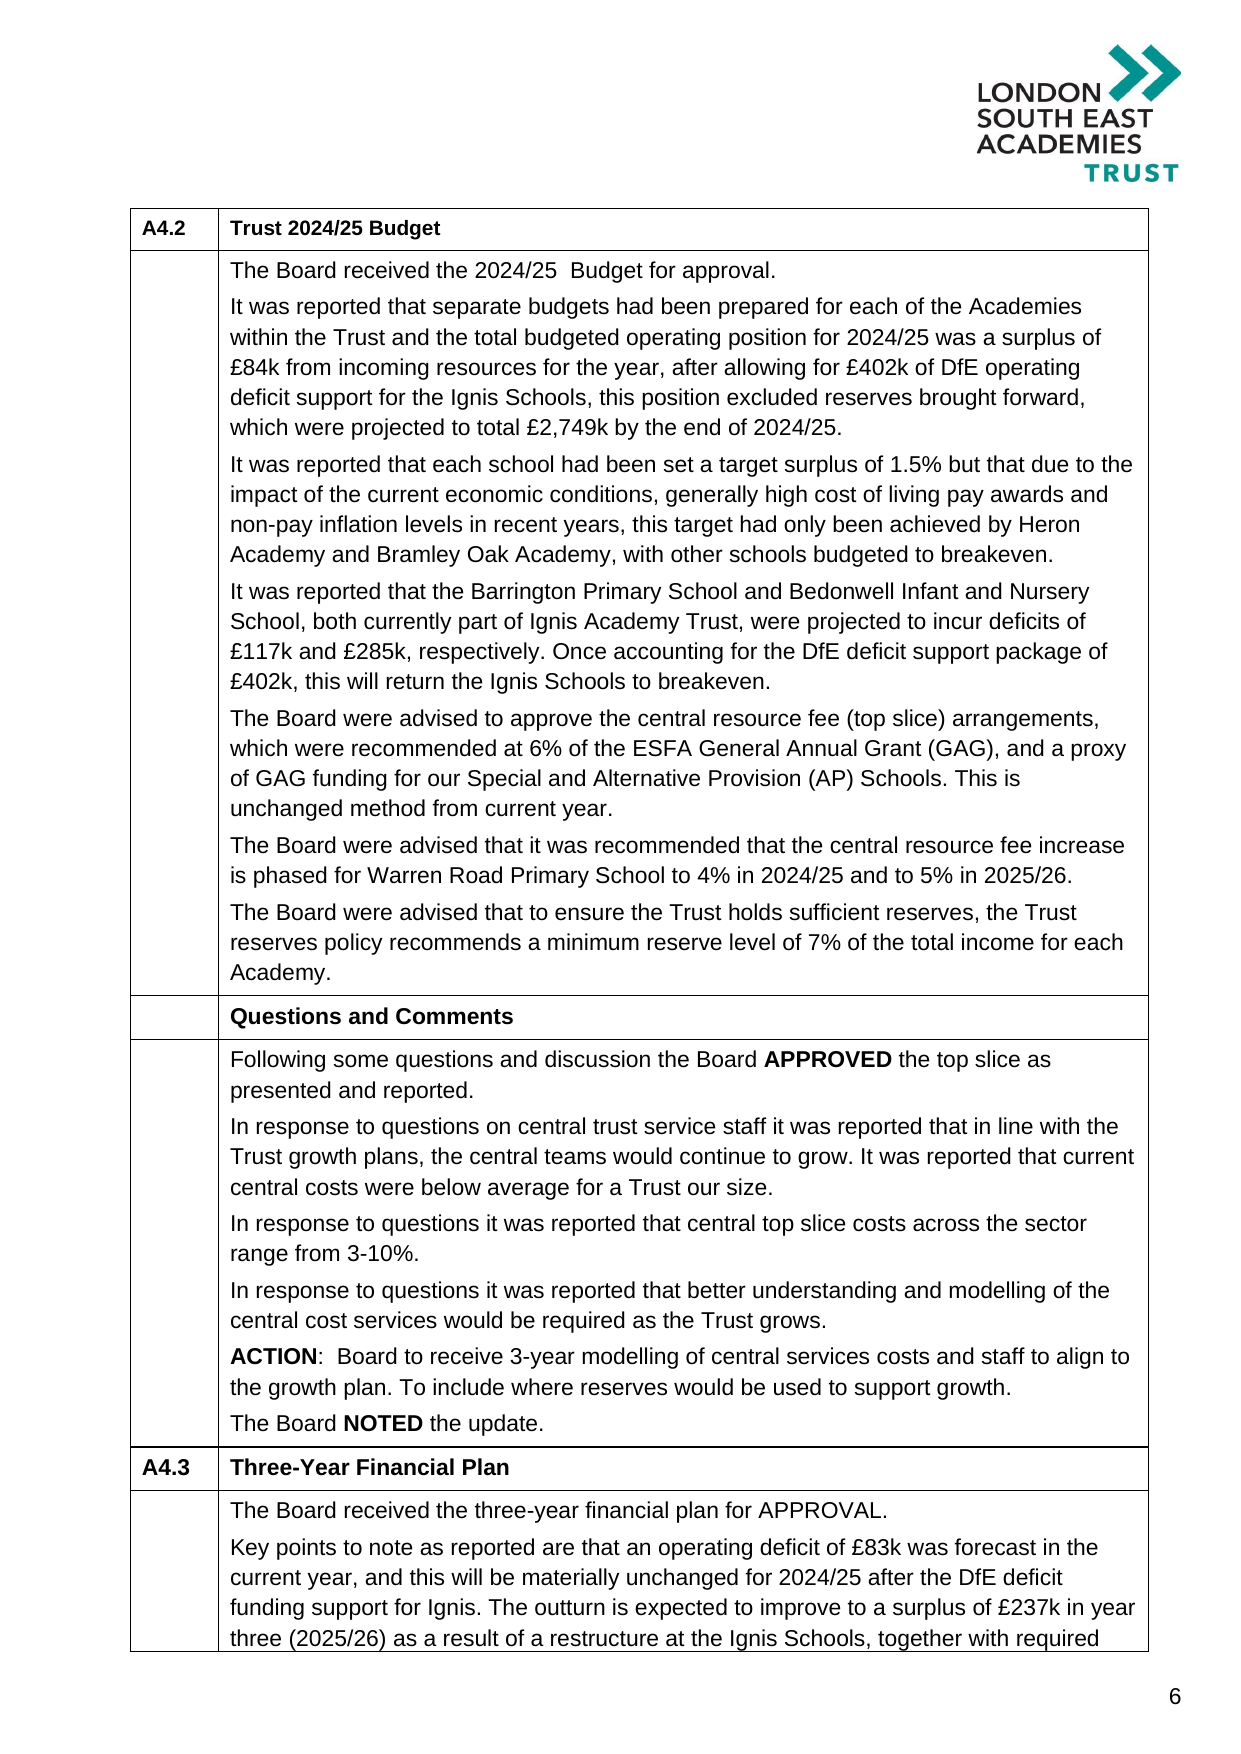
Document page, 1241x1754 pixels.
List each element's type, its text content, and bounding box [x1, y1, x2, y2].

table_cell [131, 1040, 218, 1446]
table_cell Three-Year Financial Plan [219, 1448, 1148, 1490]
table_cell A4.2 [131, 209, 218, 249]
table_cell [131, 251, 218, 995]
table_cell Questions and Comments [219, 996, 1148, 1039]
table_cell Following some questions and discussion the Board APPROVED the top slice as presented and reported. In response to questions on central trust service staff it was reported that in line with the Trust growth plans, the central teams would continue to grow. It was reported that current central costs were below average for a Trust our size. In response to questions it was reported that central top slice costs across the sector range from 3-10%. In response to questions it was reported that better understanding and modelling of the central cost services would be required as the Trust grows. ACTION: Board to receive 3-year modelling of central services costs and staff to align to the growth plan. To include where reserves would be used to support growth. The Board NOTED the update. [219, 1040, 1148, 1446]
table_cell The Board received the 2024/25 Budget for approval. It was reported that separate budgets had been prepared for each of the Academies within the Trust and the total budgeted operating position for 2024/25 was a surplus of £84k from incoming resources for the year, after allowing for £402k of DfE operating deficit support for the Ignis Schools, this position excluded reserves brought forward, which were projected to total £2,749k by the end of 2024/25. It was reported that each school had been set a target surplus of 1.5% but that due to the impact of the current economic conditions, generally high cost of living pay awards and non-pay inflation levels in recent years, this target had only been achieved by Heron Academy and Bramley Oak Academy, with other schools budgeted to breakeven. It was reported that the Barrington Primary School and Bedonwell Infant and Nursery School, both currently part of Ignis Academy Trust, were projected to incur deficits of £117k and £285k, respectively. Once accounting for the DfE deficit support package of £402k, this will return the Ignis Schools to breakeven. The Board were advised to approve the central resource fee (top slice) arrangements, which were recommended at 6% of the ESFA General Annual Grant (GAG), and a proxy of GAG funding for our Special and Alternative Provision (AP) Schools. This is unchanged method from current year. The Board were advised that it was recommended that the central resource fee increase is phased for Warren Road Primary School to 4% in 2024/25 and to 5% in 2025/26. The Board were advised that to ensure the Trust holds sufficient reserves, the Trust reserves policy recommends a minimum reserve level of 7% of the total income for each Academy. [219, 251, 1148, 995]
picture [976, 44, 1182, 182]
table_cell [131, 1491, 218, 1651]
table_cell [131, 996, 218, 1039]
table_cell A4.3 [131, 1448, 218, 1490]
table_cell Trust 2024/25 Budget [219, 209, 1148, 249]
